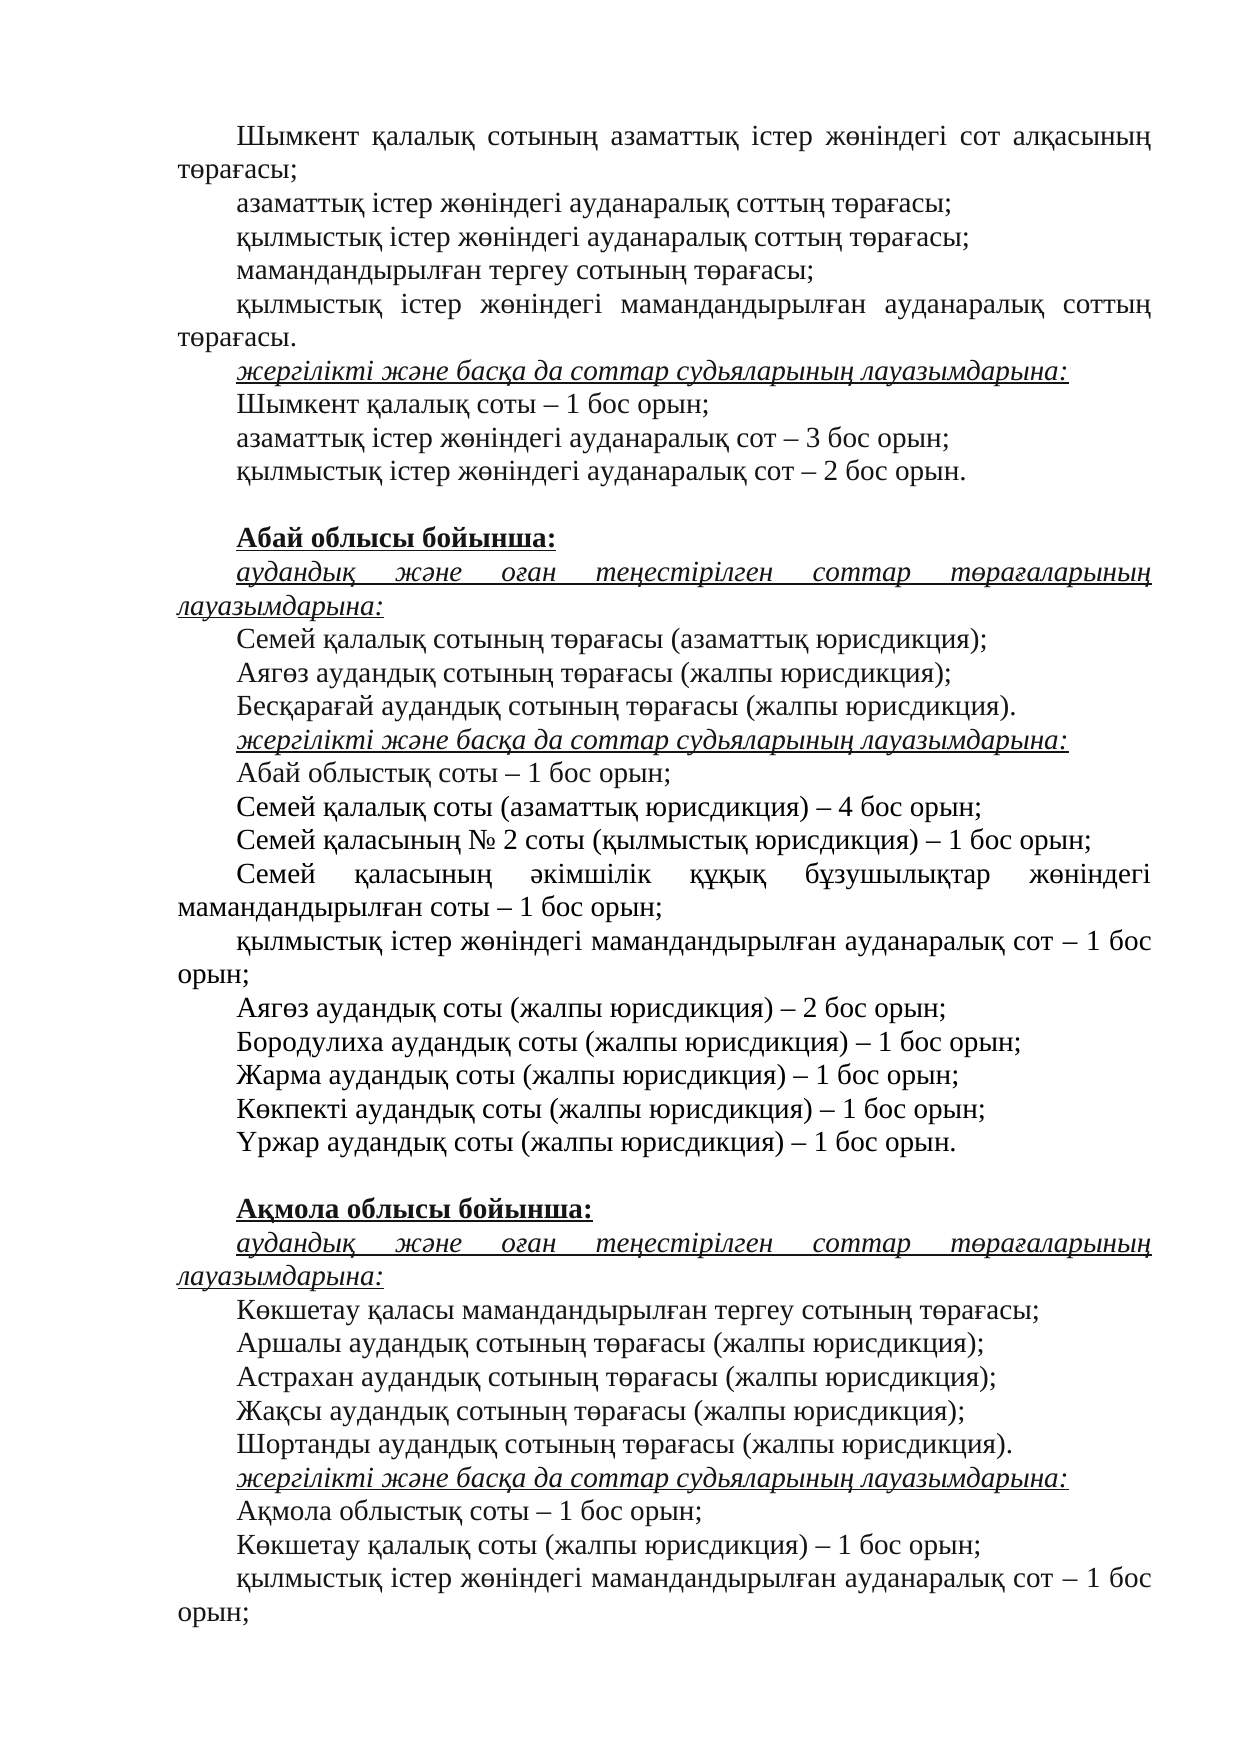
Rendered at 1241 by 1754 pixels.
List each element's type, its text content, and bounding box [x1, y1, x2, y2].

text Бесқарағай аудандық сотының төрағасы (жалпы юрисдикция). [177, 688, 1152, 722]
text қылмыстық істер жөніндегі ауданаралық соттың төрағасы; [177, 219, 1152, 252]
text қылмыстық істер жөніндегі мамандандырылған ауданаралық сот – 1 бос орын; [177, 923, 1152, 990]
text қылмыстық істер жөніндегі мамандандырылған ауданаралық соттың төрағасы. [177, 286, 1152, 353]
text аудандық және оған теңестірілген соттар төрағаларының лауазымдарына: [177, 554, 1152, 621]
text аудандық және оған теңестірілген соттар төрағаларының лауазымдарына: [177, 1225, 1152, 1292]
text Бородулиха аудандық соты (жалпы юрисдикция) – 1 бос орын; [177, 1024, 1152, 1057]
text жергілікті және басқа да соттар судьяларының лауазымдарына: [177, 1460, 1152, 1493]
text Көкшетау қаласы мамандандырылған тергеу сотының төрағасы; [177, 1292, 1152, 1326]
text Жақсы аудандық сотының төрағасы (жалпы юрисдикция); [177, 1393, 1152, 1426]
text мамандандырылған тергеу сотының төрағасы; [177, 252, 1152, 286]
text Семей қаласының әкімшілік құқық бұзушылықтар жөніндегі мамандандырылған соты – 1 бос орын; [177, 856, 1152, 923]
text Шортанды аудандық сотының төрағасы (жалпы юрисдикция). [177, 1426, 1152, 1460]
text Аягөз аудандық соты (жалпы юрисдикция) – 2 бос орын; [177, 990, 1152, 1024]
text Ақмола облысы бойынша: [177, 1191, 1152, 1225]
text Жарма аудандық соты (жалпы юрисдикция) – 1 бос орын; [177, 1057, 1152, 1091]
text Көкпекті аудандық соты (жалпы юрисдикция) – 1 бос орын; [177, 1091, 1152, 1124]
text Абай облыстық соты – 1 бос орын; [177, 755, 1152, 789]
text Семей қалалық сотының төрағасы (азаматтық юрисдикция); [177, 621, 1152, 655]
text азаматтық істер жөніндегі ауданаралық соттың төрағасы; [177, 185, 1152, 219]
text Аягөз аудандық сотының төрағасы (жалпы юрисдикция); [177, 655, 1152, 688]
text Көкшетау қалалық соты (жалпы юрисдикция) – 1 бос орын; [177, 1527, 1152, 1560]
text Семей қаласының № 2 соты (қылмыстық юрисдикция) – 1 бос орын; [177, 822, 1152, 856]
text Шымкент қалалық сотының азаматтық істер жөніндегі сот алқасының төрағасы; [177, 118, 1152, 185]
text Үржар аудандық соты (жалпы юрисдикция) – 1 бос орын. [177, 1124, 1152, 1158]
text Ақмола облыстық соты – 1 бос орын; [177, 1493, 1152, 1527]
text жергілікті және басқа да соттар судьяларының лауазымдарына: [177, 722, 1152, 755]
text азаматтық істер жөніндегі ауданаралық сот – 3 бос орын; [177, 420, 1152, 453]
text қылмыстық істер жөніндегі ауданаралық сот – 2 бос орын. [177, 453, 1152, 487]
text жергілікті және басқа да соттар судьяларының лауазымдарына: [177, 353, 1152, 386]
text Астрахан аудандық сотының төрағасы (жалпы юрисдикция); [177, 1359, 1152, 1393]
text Абай облысы бойынша: [177, 521, 1152, 554]
text Семей қалалық соты (азаматтық юрисдикция) – 4 бос орын; [177, 789, 1152, 822]
text Шымкент қалалық соты – 1 бос орын; [177, 386, 1152, 420]
text қылмыстық істер жөніндегі мамандандырылған ауданаралық сот – 1 бос орын; [177, 1560, 1152, 1627]
text Аршалы аудандық сотының төрағасы (жалпы юрисдикция); [177, 1326, 1152, 1359]
